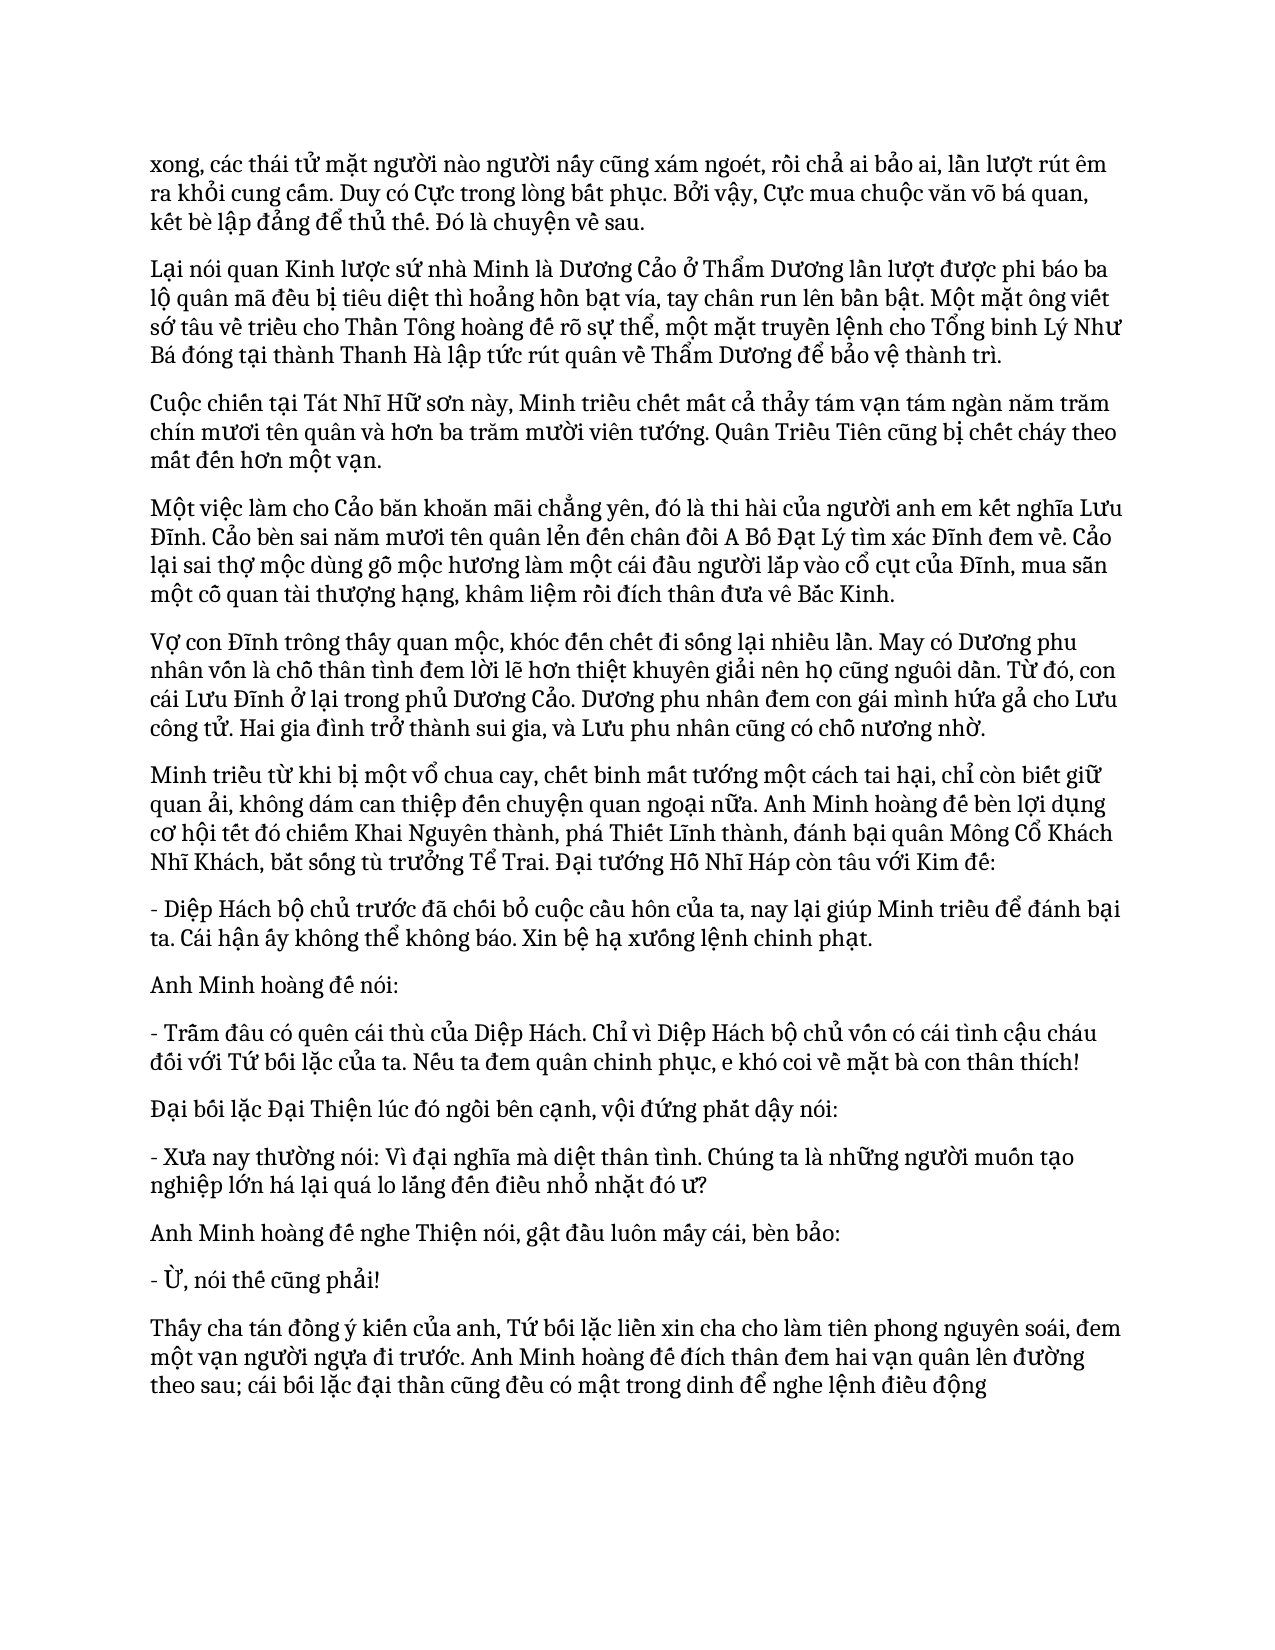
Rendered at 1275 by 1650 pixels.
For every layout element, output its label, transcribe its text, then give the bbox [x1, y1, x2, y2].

text Vợ con Đĩnh trông thấy quan mộc, khóc đến chết đi sống lại nhiều lần. May có Dương phu nhân vốn là chỗ thân tình đem lời lẽ hơn thiệt khuyên giải nên họ cũng nguôi dần. Từ đó, con cái Lưu Đĩnh ở lại trong phủ Dương Cảo. Dương phu nhân đem con gái mình hứa gả cho Lưu công tử. Hai gia đình trở thành sui gia, và Lưu phu nhân cũng có chỗ nương nhờ. [150, 627, 1125, 742]
text Lại nói quan Kinh lược sứ nhà Minh là Dương Cảo ở Thẩm Dương lần lượt được phi báo ba lộ quân mã đều bị tiêu diệt thì hoảng hồn bạt vía, tay chân run lên bần bật. Một mặt ông viết sớ tâu về triều cho Thần Tông hoàng đế rõ sự thể, một mặt truyền lệnh cho Tổng binh Lý Như Bá đóng tại thành Thanh Hà lập tức rút quân về Thẩm Dương để bảo vệ thành trì. [150, 255, 1125, 370]
text Một việc làm cho Cảo băn khoăn mãi chẳng yên, đó là thi hài của người anh em kết nghĩa Lưu Đĩnh. Cảo bèn sai năm mươi tên quân lẻn đến chân đồi A Bố Đạt Lý tìm xác Đĩnh đem về. Cảo lại sai thợ mộc dùng gỗ mộc hương làm một cái đầu người lắp vào cổ cụt của Đĩnh, mua sẵn một cỗ quan tài thượng hạng, khâm liệm rồi đích thân đưa vê Bắc Kinh. [150, 494, 1125, 609]
text Thấy cha tán đồng ý kiến của anh, Tứ bối lặc liền xin cha cho làm tiên phong nguyên soái, đem một vạn người ngựa đi trước. Anh Minh hoàng đế đích thân đem hai vạn quân lên đường theo sau; cái bối lặc đại thần cũng đều có mật trong dinh để nghe lệnh điều động [150, 1314, 1125, 1457]
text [150, 150, 1125, 236]
text Đại bối lặc Đại Thiện lúc đó ngồi bên cạnh, vội đứng phắt dậy nói: [150, 1095, 1125, 1124]
text - Trẫm đâu có quên cái thù của Diệp Hách. Chỉ vì Diệp Hách bộ chủ vốn có cái tình cậu cháu đối với Tứ bối lặc của ta. Nếu ta đem quân chinh phục, e khó coi về mặt bà con thân thích! [150, 1019, 1125, 1076]
text Minh triều từ khi bị một vổ chua cay, chết binh mất tướng một cách tai hại, chỉ còn biết giữ quan ải, không dám can thiệp đến chuyện quan ngoại nữa. Anh Minh hoàng đế bèn lợi dụng cơ hội tết đó chiếm Khai Nguyên thành, phá Thiết Lĩnh thành, đánh bại quân Mông Cổ Khách Nhĩ Khách, bắt sống tù trưởng Tể Trai. Đại tướng Hỗ Nhĩ Háp còn tâu với Kim đế: [150, 761, 1125, 876]
text - Xưa nay thường nói: Vì đại nghĩa mà diệt thân tình. Chúng ta là những người muốn tạo nghiệp lớn há lại quá lo lắng đến điều nhỏ nhặt đó ư? [150, 1142, 1125, 1200]
text Anh Minh hoàng đế nghe Thiện nói, gật đầu luôn mấy cái, bèn bảo: [150, 1219, 1125, 1247]
text Cuộc chiến tại Tát Nhĩ Hữ sơn này, Minh triều chết mất cả thảy tám vạn tám ngàn năm trăm chín mươi tên quân và hơn ba trăm mười viên tướng. Quân Triều Tiên cũng bị chết cháy theo mất đến hơn một vạn. [150, 389, 1125, 475]
text - Diệp Hách bộ chủ trước đã chối bỏ cuộc cầu hôn của ta, nay lại giúp Minh triều để đánh bại ta. Cái hận ấy không thể không báo. Xin bệ hạ xưống lệnh chinh phạt. [150, 895, 1125, 952]
text Anh Minh hoàng đế nói: [150, 971, 1125, 1000]
text - Ừ, nói thế cũng phải! [150, 1266, 1125, 1295]
